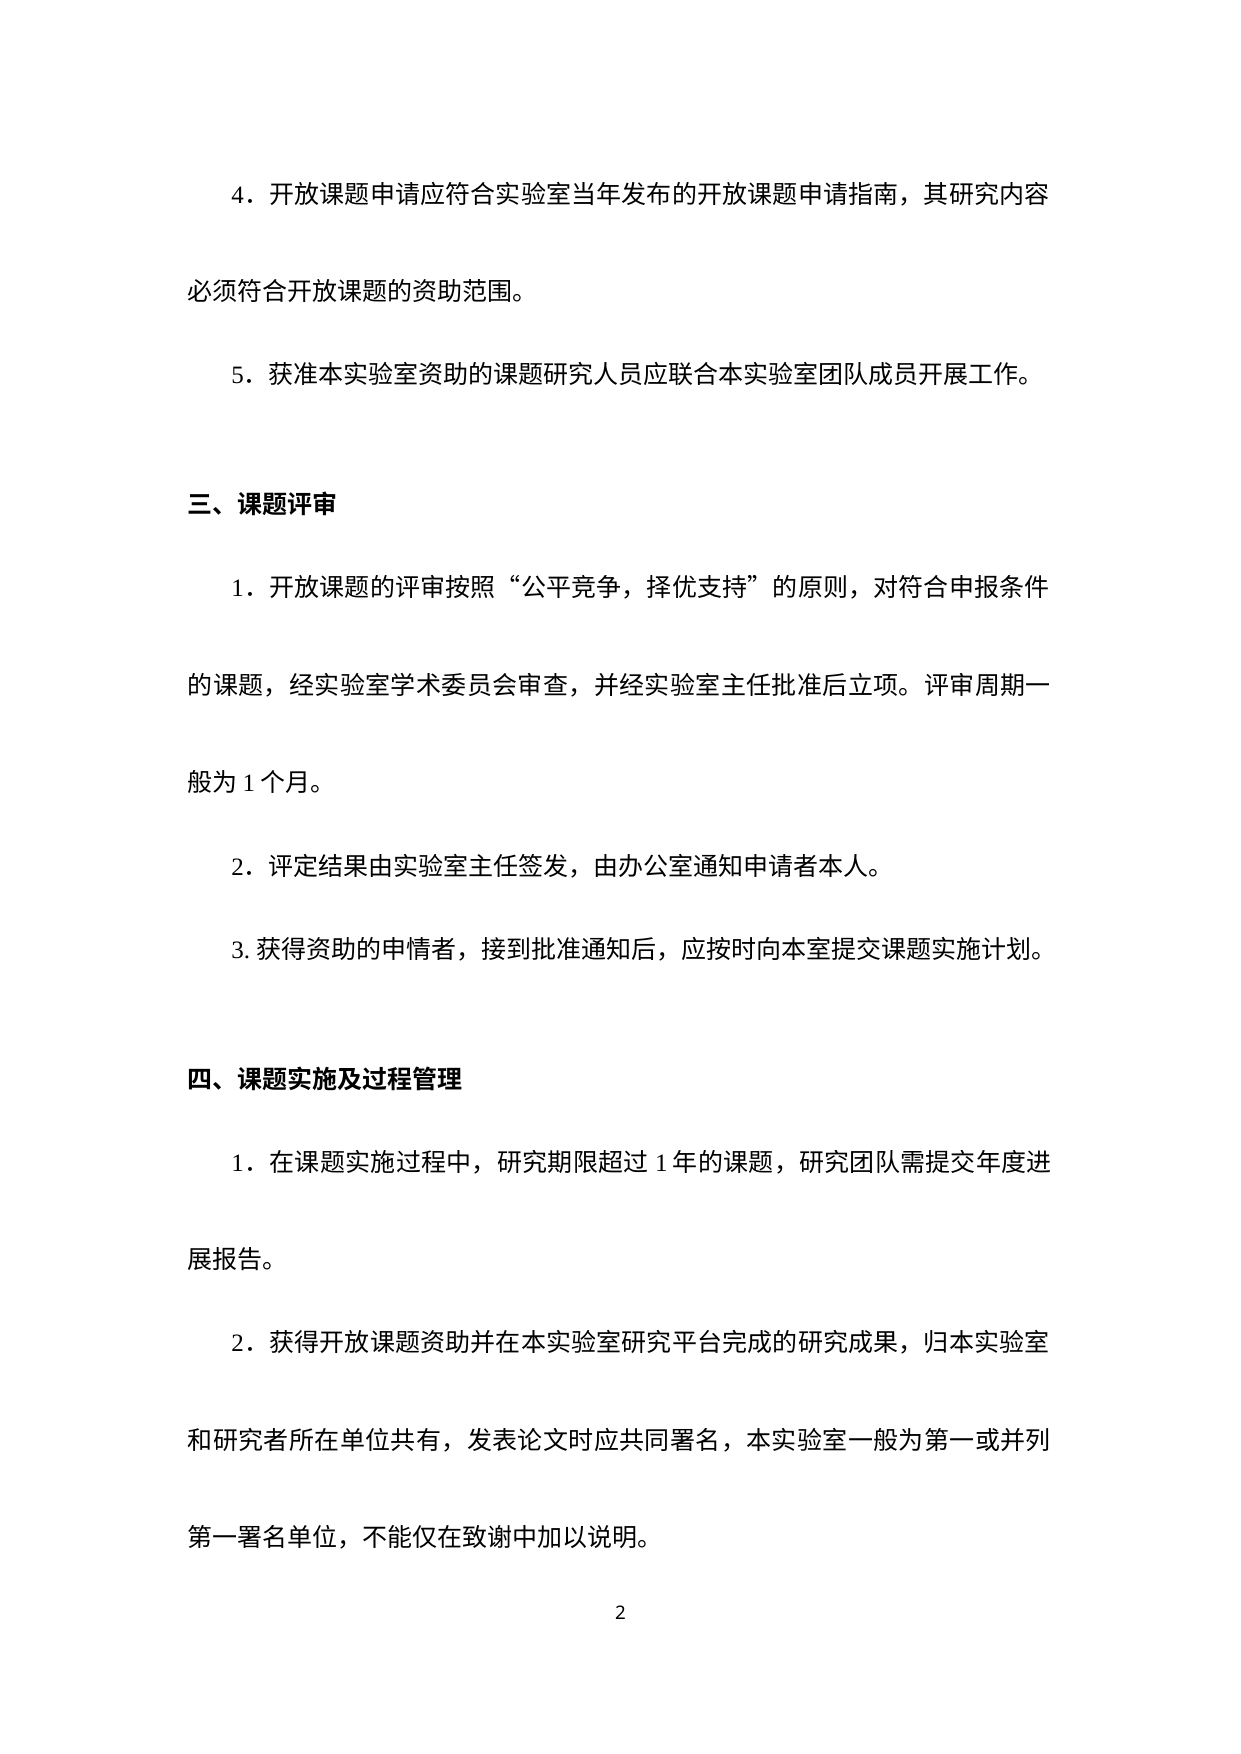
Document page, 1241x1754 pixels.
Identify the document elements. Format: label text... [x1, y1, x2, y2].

text 3. 获得资助的申情者，接到批准通知后，应按时向本室提交课题实施计划。 [187, 915, 1053, 980]
text 2．评定结果由实验室主任签发，由办公室通知申请者本人。 [187, 832, 1053, 897]
text 1．在课题实施过程中，研究期限超过1年的课题，研究团队需提交年度进展报告。 [187, 1128, 1053, 1290]
text 4．开放课题申请应符合实验室当年发布的开放课题申请指南，其研究内容必须符合开放课题的资助范围。 [187, 160, 1053, 322]
text 2．获得开放课题资助并在本实验室研究平台完成的研究成果，归本实验室和研究者所在单位共有，发表论文时应共同署名，本实验室一般为第一或并列第一署名单位，不能仅在致谢中加以说明。 [187, 1308, 1053, 1568]
text 1．开放课题的评审按照“公平竞争，择优支持”的原则，对符合申报条件的课题，经实验室学术委员会审查，并经实验室主任批准后立项。评审周期一般为1个月。 [187, 553, 1053, 813]
text 5．获准本实验室资助的课题研究人员应联合本实验室团队成员开展工作。 [187, 340, 1053, 405]
text 四、课题实施及过程管理 [187, 1045, 1053, 1110]
text 三、课题评审 [187, 470, 1053, 535]
